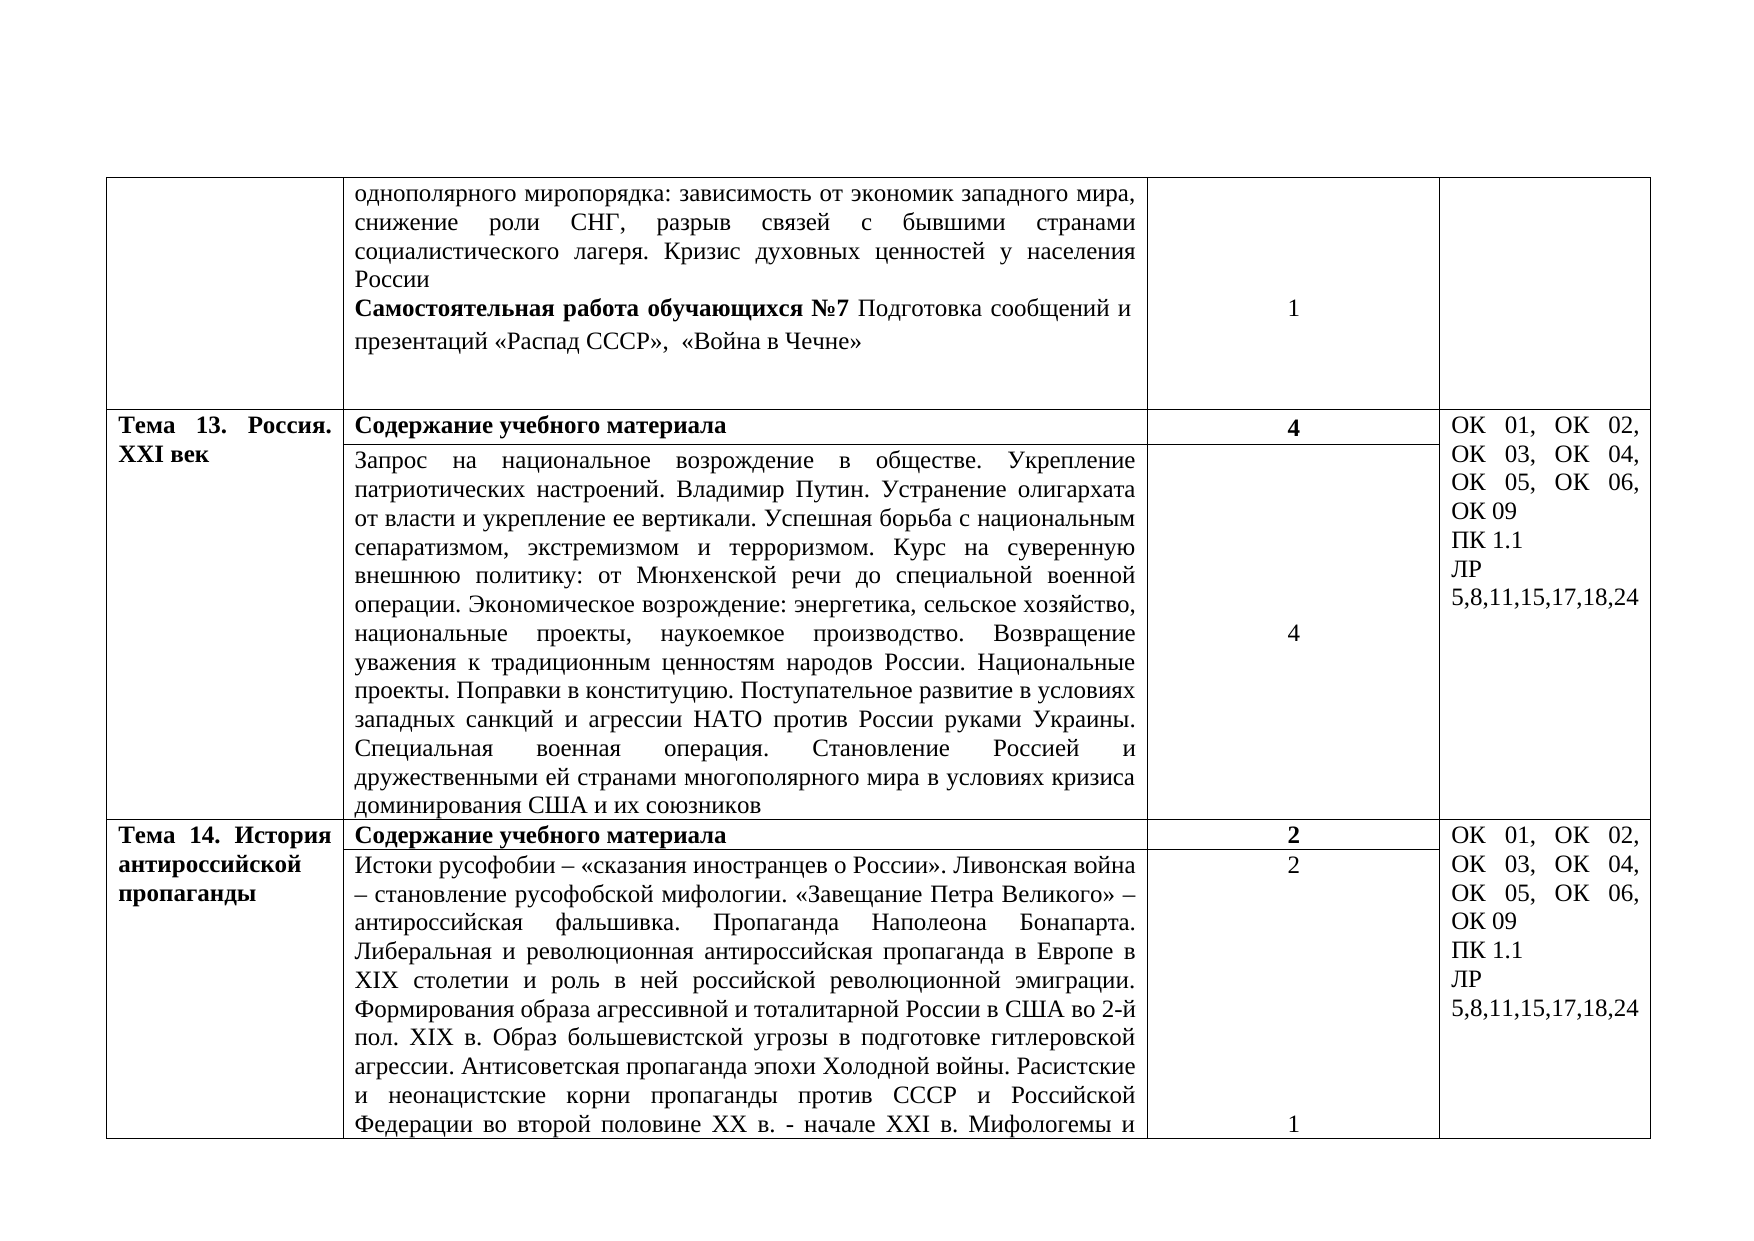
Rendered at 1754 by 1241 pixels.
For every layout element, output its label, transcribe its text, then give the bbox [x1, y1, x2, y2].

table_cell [344, 850, 1147, 1137]
table_cell 2 [1148, 820, 1439, 849]
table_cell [344, 178, 1147, 409]
table_cell Тема 14. История антироссийской пропаганды [107, 820, 343, 1137]
table_cell ОК 01, ОК 02, ОК 03, ОК 04, ОК 05, ОК 06, ОК 09 ПК 1.1 ЛР 5,8,11,15,17,18,24 [1440, 820, 1650, 1137]
table_cell Запрос на национальное возрождение в обществе. Укрепление патриотических настроений. Владимир Путин. Устранение олигархата от власти и укрепление ее вертикали. Успешная борьба с национальным сепаратизмом, экстремизмом и терроризмом. Курс на суверенную внешнюю политику: от Мюнхенской речи до специальной военной операции. Экономическое возрождение: энергетика, сельское хозяйство, национальные проекты, наукоемкое производство. Возвращение уважения к традиционным ценностям народов России. Национальные проекты. Поправки в конституцию. Поступательное развитие в условиях западных санкций и агрессии НАТО против России руками Украины. Специальная военная операция. Становление Россией и дружественными ей странами многополярного мира в условиях кризиса доминирования США и их союзников [344, 445, 1147, 819]
table_cell Содержание учебного материала [344, 410, 1147, 444]
table_cell 4 [1148, 445, 1439, 819]
table_cell 2 1 [1148, 850, 1439, 1137]
table_cell 4 [1148, 410, 1439, 444]
table_cell 2 1 [1148, 178, 1439, 409]
table_cell ОК 01, ОК 02, ОК 03, ОК 04, ОК 05, ОК 06, ОК 09 ПК 1.1 ЛР 5,8,11,15,17,18,24 [1440, 410, 1650, 819]
table_cell Содержание учебного материала [344, 820, 1147, 849]
table_cell Тема 13. Россия. ХХI век [107, 410, 343, 819]
